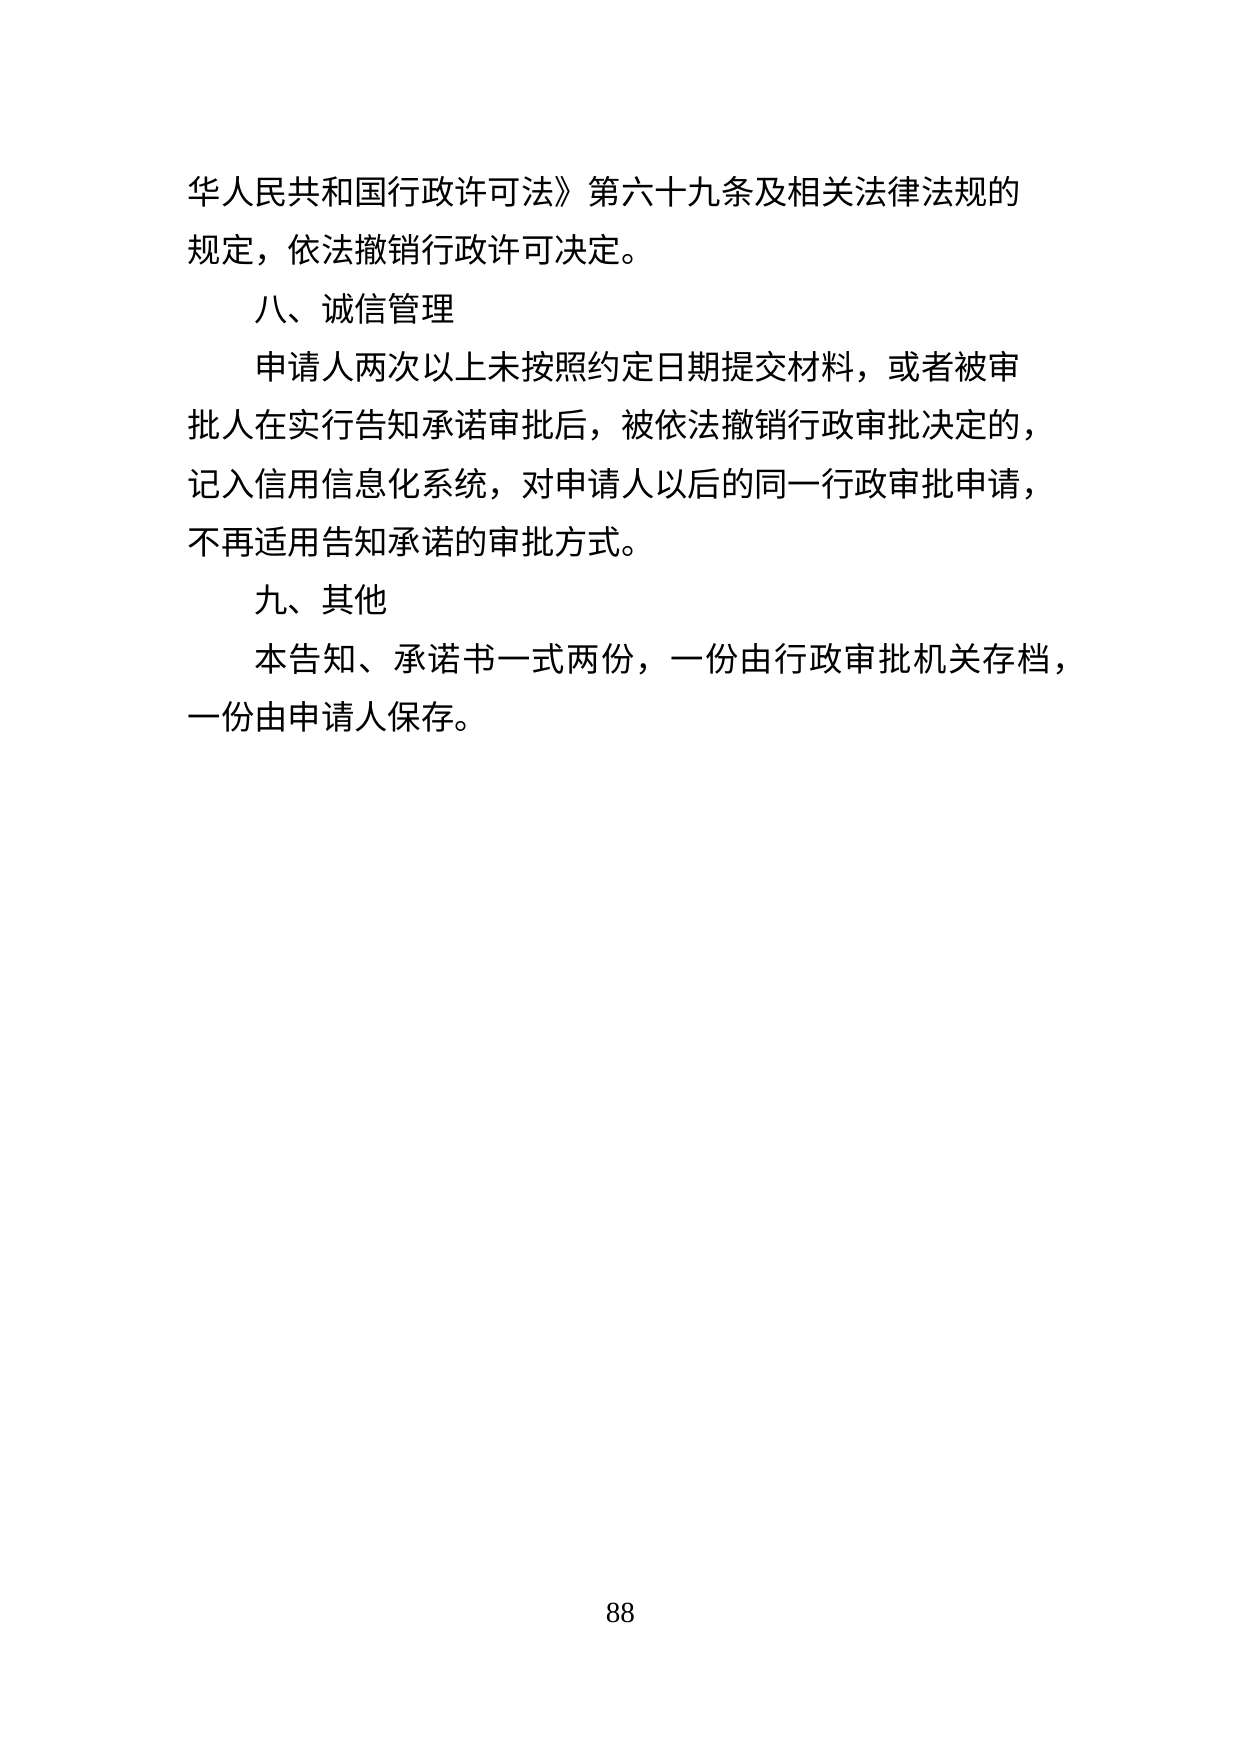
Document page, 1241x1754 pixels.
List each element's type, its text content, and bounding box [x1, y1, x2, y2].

text 本告知、承诺书一式两份，一份由行政审批机关存档，一份由申请人保存。 [187, 624, 1053, 741]
text 八、诚信管理 [187, 274, 1053, 333]
text 申请人两次以上未按照约定日期提交材料，或者被审批人在实行告知承诺审批后，被依法撤销行政审批决定的，记入信用信息化系统，对申请人以后的同一行政审批申请，不再适用告知承诺的审批方式。 [187, 333, 1053, 566]
text 九、其他 [187, 566, 1053, 624]
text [187, 158, 1053, 274]
